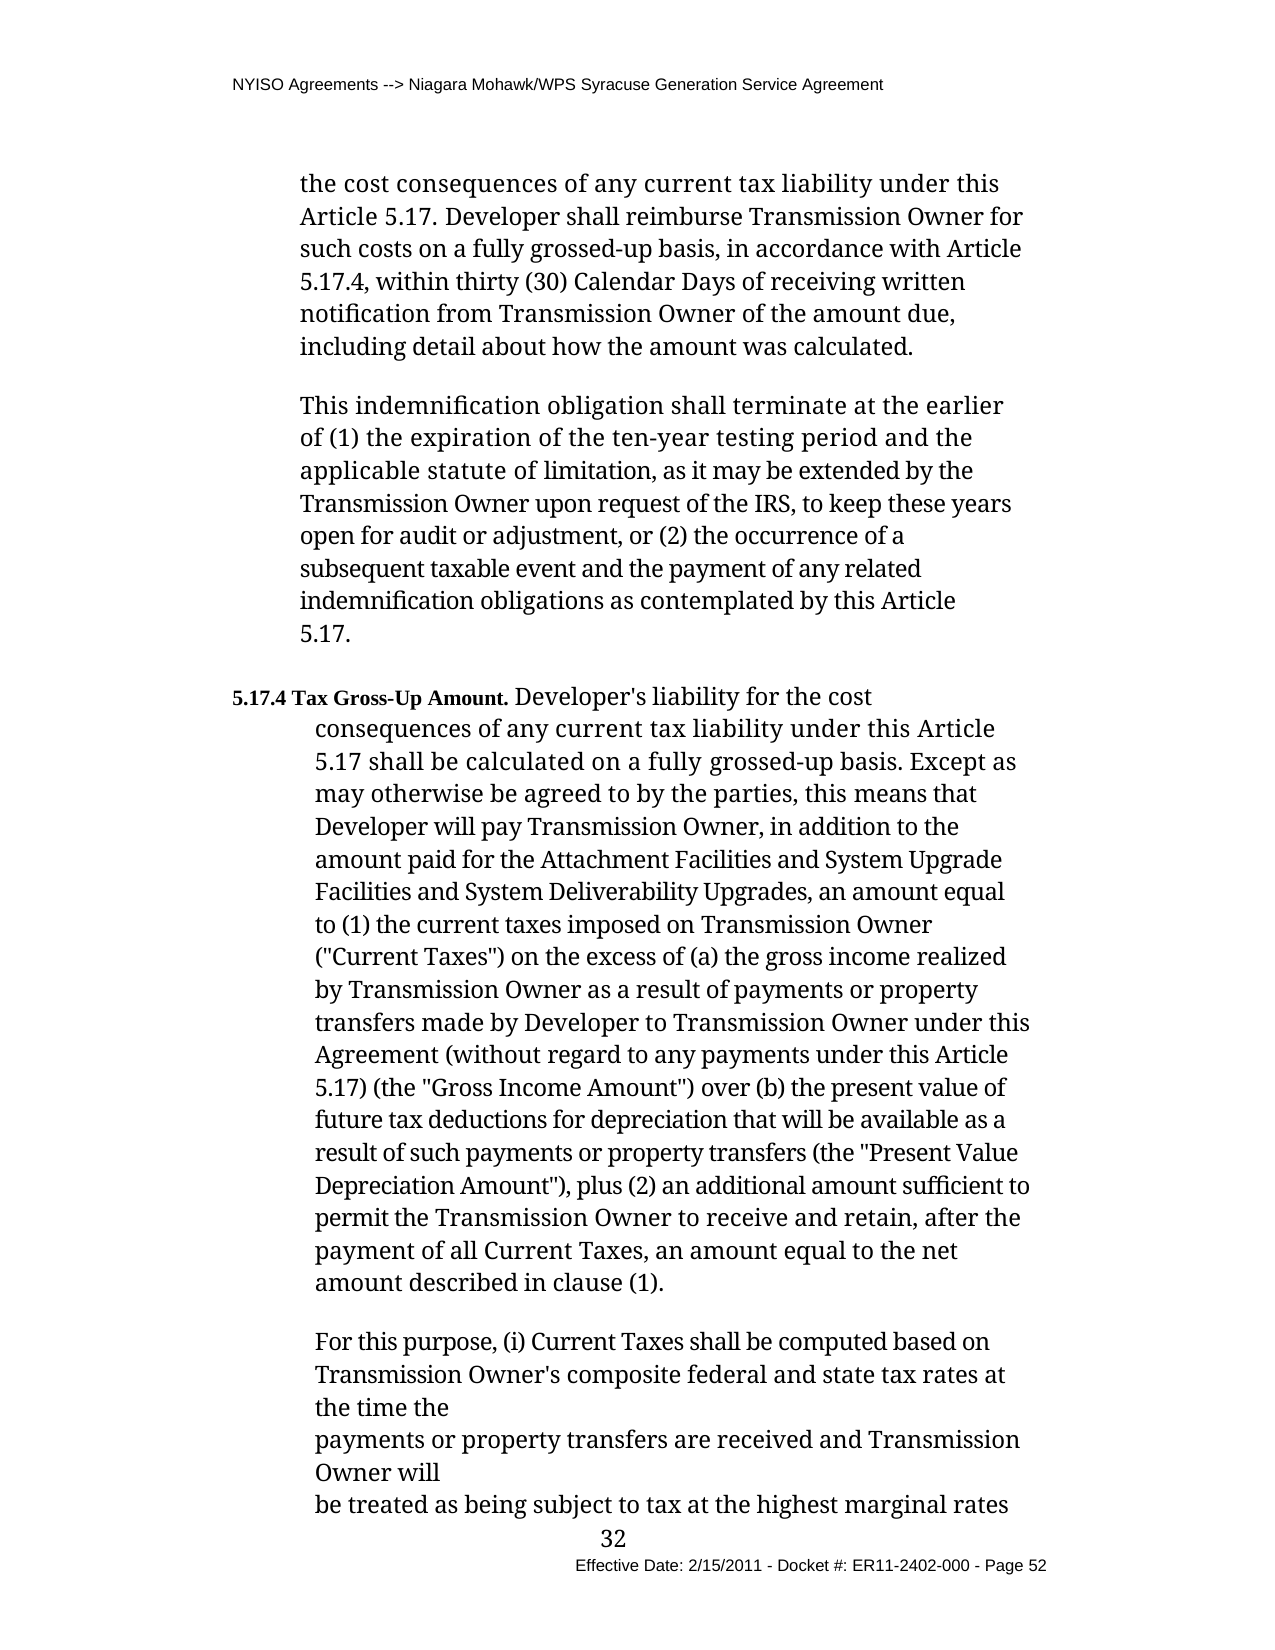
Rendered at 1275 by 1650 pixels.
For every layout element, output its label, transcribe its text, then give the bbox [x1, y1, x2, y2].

text subsequent taxable event and the payment of any related indemnification obligations as contemplated by this Article 5.17. [299, 552, 972, 649]
text payments or property transfers are received and Transmission Owner will [314, 1423, 1047, 1488]
text the cost consequences of any current tax liability under this Article 5.17. Developer shall reimburse Transmission Owner for such costs on a fully grossed-up basis, in accordance with Article 5.17.4, within thirty (30) Calendar Days of receiving written notification from Transmission Owner of the amount due, including detail about how the amount was calculated. [299, 167, 1047, 362]
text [314, 1488, 1032, 1521]
text This indemnification obligation shall terminate at the earlier of (1) the expiration of the ten-year testing period and the applicable statute of limitation, as it may be extended by the Transmission Owner upon request of the IRS, to keep these years open for audit or adjustment, or (2) the occurrence of a [299, 388, 1024, 552]
text 5.17.4 Tax Gross-Up Amount. Developer's liability for the cost consequences of any current tax liability under this Article 5.17 shall be calculated on a fully grossed-up basis. Except as may otherwise be agreed to by the parties, this means that Developer will pay Transmission Owner, in addition to the amount paid for the Attachment Facilities and System Upgrade Facilities and System Deliverability Upgrades, an amount equal to (1) the current taxes imposed on Transmission Owner ("Current Taxes") on the excess of (a) the gross income realized by Transmission Owner as a result of payments or property transfers made by Developer to Transmission Owner under this Agreement (without regard to any payments under this Article 5.17) (the "Gross Income Amount") over (b) the present value of future tax deductions for depreciation that will be available as a result of such payments or property transfers (the "Present Value Depreciation Amount"), plus (2) an additional amount sufficient to permit the Transmission Owner to receive and retain, after the payment of all Current Taxes, an amount equal to the net amount described in clause (1). [232, 679, 1032, 1299]
text For this purpose, (i) Current Taxes shall be computed based on Transmission Owner's composite federal and state tax rates at the time the [314, 1325, 1024, 1423]
